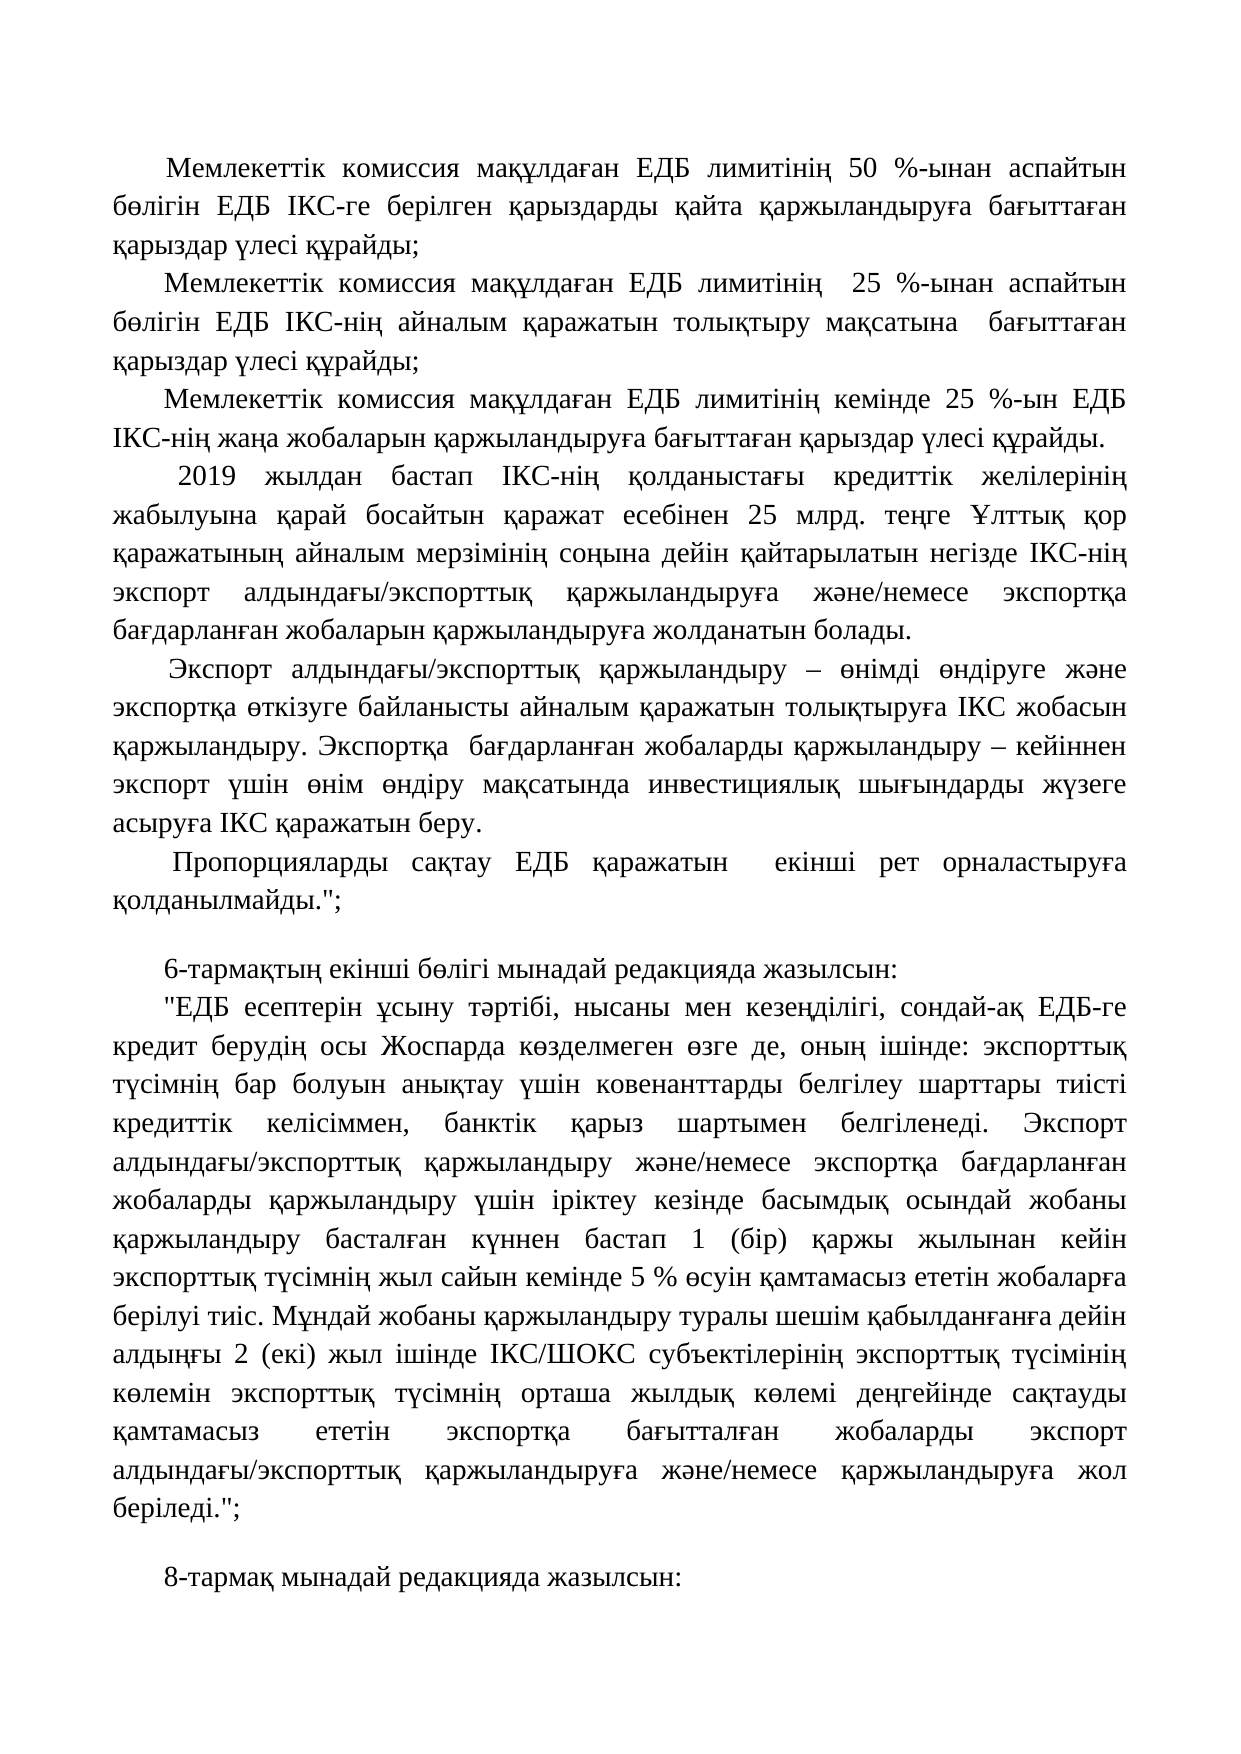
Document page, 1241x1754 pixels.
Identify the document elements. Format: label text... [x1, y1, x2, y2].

text 2019 жылдан бастап ІКС-нің қолданыстағы кредиттік желілерінің жабылуына қарай босайтын қаражат есебінен 25 млрд. теңге Ұлттық қор қаражатының айналым мерзімінің соңына дейін қайтарылатын негізде ІКС-нің экспорт алдындағы/экспорттық қаржыландыруға және/немесе экспортқа бағдарланған жобаларын қаржыландыруға жолданатын болады. [112, 458, 1128, 646]
text Экспорт алдындағы/экспорттық қаржыландыру – өнімді өндіруге және экспортқа өткізуге байланысты айналым қаражатын толықтыруға ІКС жобасын қаржыландыру. Экспортқа бағдарланған жобаларды қаржыландыру – кейіннен экспорт үшін өнім өндіру мақсатында инвестициялық шығындарды жүзеге асыруға ІКС қаражатын беру. [112, 651, 1128, 839]
text Мемлекеттік комиссия мақұлдаған ЕДБ лимитінің кемінде 25 %-ын ЕДБ ІКС-нің жаңа жобаларын қаржыландыруға бағыттаған қарыздар үлесі құрайды. [112, 381, 1128, 453]
text Пропорцияларды сақтау ЕДБ қаражатын екінші рет орналастыруға қолданылмайды."; [112, 844, 1128, 916]
text 8-тармақ мынадай редакцияда жазылсын: [112, 1559, 1128, 1593]
text Мемлекеттік комиссия мақұлдаған ЕДБ лимитінің 25 %-ынан аспайтын бөлігін ЕДБ ІКС-нің айналым қаражатын толықтыру мақсатына бағыттаған қарыздар үлесі құрайды; [112, 266, 1128, 376]
text "ЕДБ есептерін ұсыну тәртібі, нысаны мен кезеңділігі, сондай-ақ ЕДБ-ге кредит берудің осы Жоспарда көзделмеген өзге де, оның ішінде: экспорттық түсімнің бар болуын анықтау үшін ковенанттарды белгілеу шарттары тиісті кредиттік келісіммен, банктік қарыз шартымен белгіленеді. Экспорт алдындағы/экспорттық қаржыландыру және/немесе экспортқа бағдарланған жобаларды қаржыландыру үшін іріктеу кезінде басымдық осындай жобаны қаржыландыру басталған күннен бастап 1 (бір) қаржы жылынан кейін экспорттық түсімнің жыл сайын кемінде 5 % өсуін қамтамасыз ететін жобаларға берілуі тиіс. Мұндай жобаны қаржыландыру туралы шешім қабылданғанға дейін алдыңғы 2 (екі) жыл ішінде ІКС/ШОКС субъектілерінің экспорттық түсімінің көлемін экспорттық түсімнің орташа жылдық көлемі деңгейінде сақтауды қамтамасыз ететін экспортқа бағытталған жобаларды экспорт алдындағы/экспорттық қаржыландыруға және/немесе қаржыландыруға жол беріледі."; [112, 989, 1128, 1524]
text 6-тармақтың екінші бөлігі мынадай редакцияда жазылсын: [112, 951, 1128, 984]
text Мемлекеттік комиссия мақұлдаған ЕДБ лимитінің 50 %-ынан аспайтын бөлігін ЕДБ ІКС-ге берілген қарыздарды қайта қаржыландыруға бағыттаған қарыздар үлесі құрайды; [112, 150, 1128, 261]
